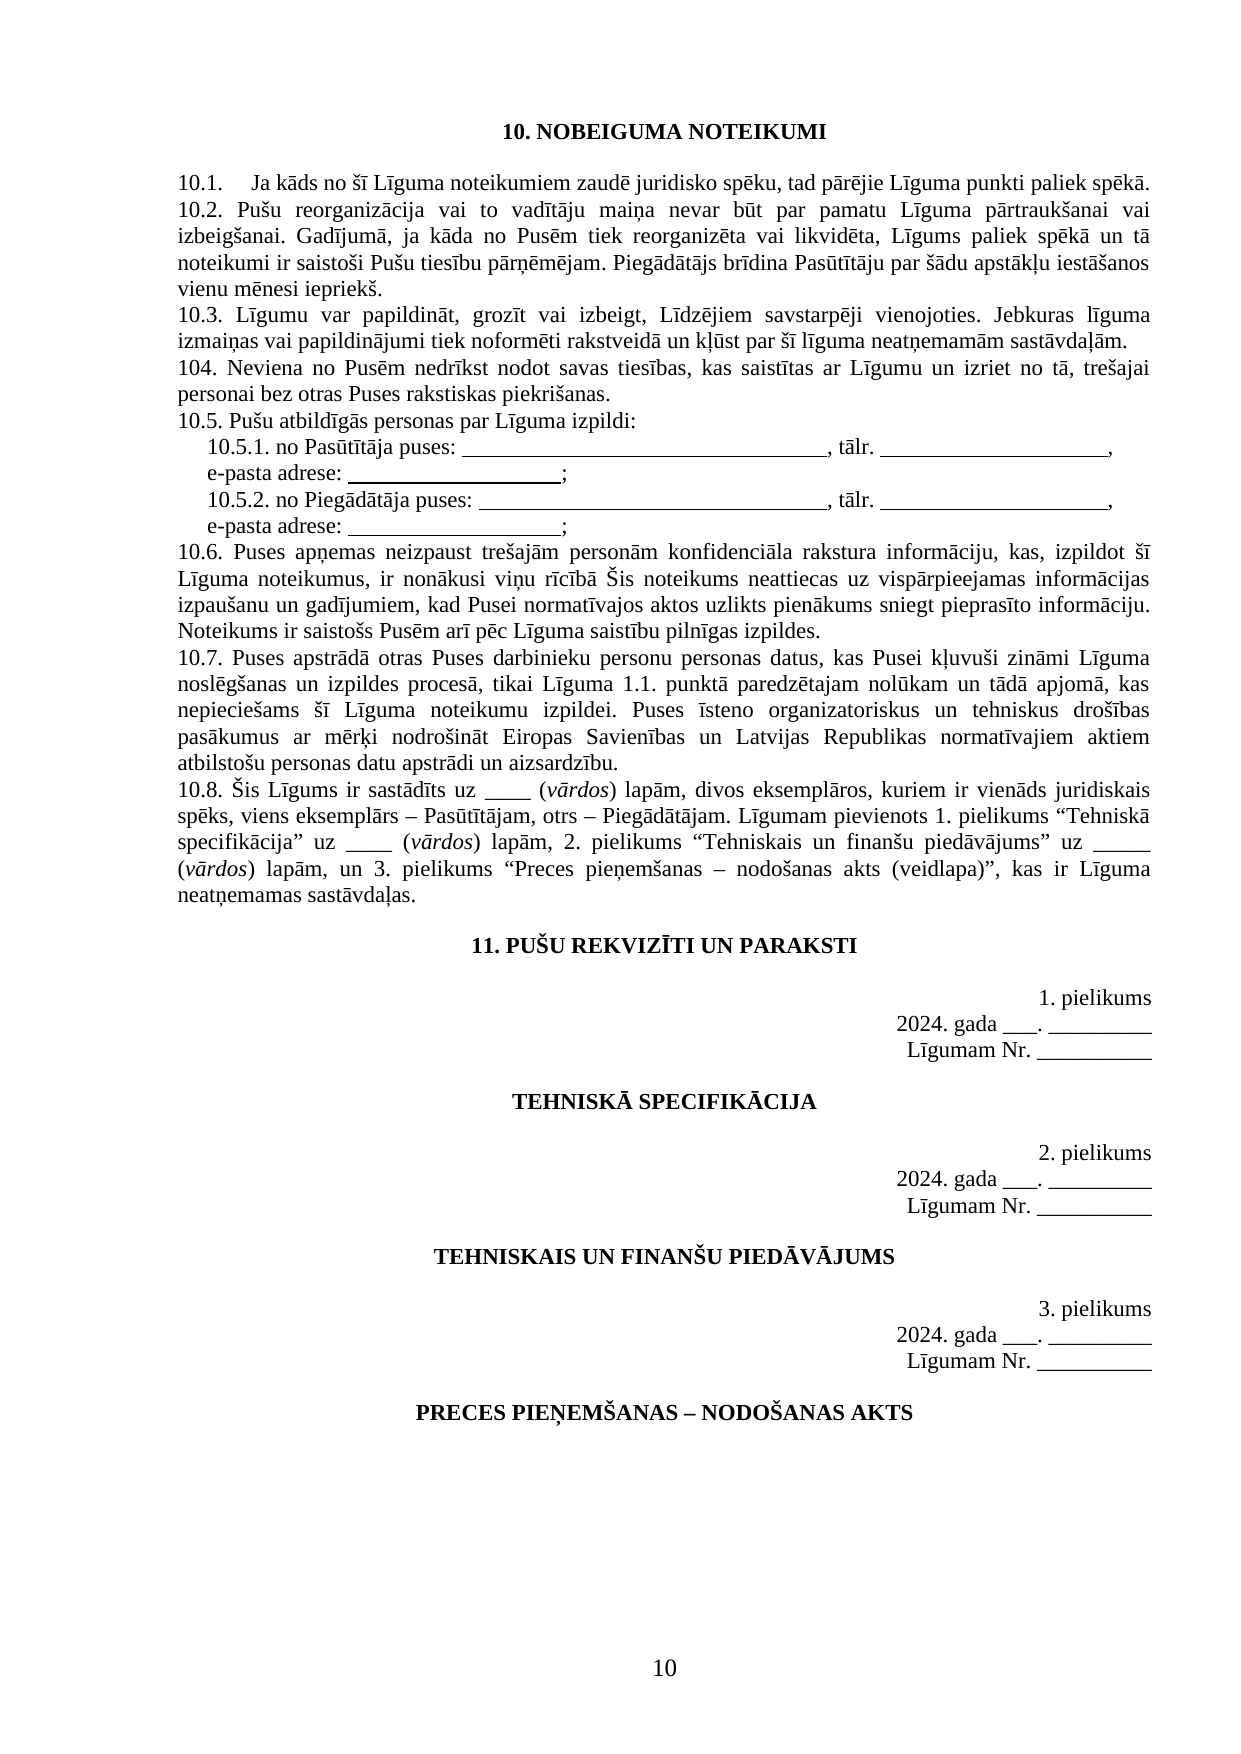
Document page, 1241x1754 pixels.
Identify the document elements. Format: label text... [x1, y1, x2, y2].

text 10. NOBEIGUMA NOTEIKUMI [177, 118, 1152, 144]
text 10.3. Līgumu var papildināt, grozīt vai izbeigt, Līdzējiem savstarpēji vienojoties. Jebkuras līguma izmaiņas vai papildinājumi tiek noformēti rakstveidā un kļūst par šī līguma neatņemamām sastāvdaļām. [177, 301, 1152, 354]
text 1. pielikums [177, 984, 1152, 1010]
text e-pasta adrese: ; [207, 459, 1152, 486]
text Līgumam Nr. __________ [177, 1192, 1152, 1218]
text 104. Neviena no Pusēm nedrīkst nodot savas tiesības, kas saistītas ar Līgumu un izriet no tā, trešajai personai bez otras Puses rakstiskas piekrišanas. [177, 354, 1152, 407]
text 2024. gada ___. _________ [177, 1166, 1152, 1192]
text 11. PUŠU REKVIZĪTI UN PARAKSTI [177, 932, 1152, 959]
text 10.5.2. no Piegādātāja puses: , tālr. , [207, 486, 1152, 512]
text Līgumam Nr. __________ [177, 1036, 1152, 1063]
text 10.6. Puses apņemas neizpaust trešajām personām konfidenciāla rakstura informāciju, kas, izpildot šī Līguma noteikumus, ir nonākusi viņu rīcībā Šis noteikums neattiecas uz vispārpieejamas informācijas izpaušanu un gadījumiem, kad Pusei normatīvajos aktos uzlikts pienākums sniegt pieprasīto informāciju. Noteikums ir saistošs Pusēm arī pēc Līguma saistību pilnīgas izpildes. [177, 538, 1152, 644]
text 10.7. Puses apstrādā otras Puses darbinieku personu personas datus, kas Pusei kļuvuši zināmi Līguma noslēgšanas un izpildes procesā, tikai Līguma 1.1. punktā paredzētajam nolūkam un tādā apjomā, kas nepieciešams šī Līguma noteikumu izpildei. Puses īsteno organizatoriskus un tehniskus drošības pasākumus ar mērķi nodrošināt Eiropas Savienības un Latvijas Republikas normatīvajiem aktiem atbilstošu personas datu apstrādi un aizsardzību. [177, 644, 1152, 776]
text 3. pielikums [177, 1294, 1152, 1321]
text 2. pielikums [177, 1139, 1152, 1166]
text 10.1. Ja kāds no šī Līguma noteikumiem zaudē juridisko spēku, tad pārējie Līguma punkti paliek spēkā. [177, 169, 1152, 196]
text 10.5.1. no Pasūtītāja puses: , tālr. , [207, 433, 1152, 459]
text e-pasta adrese: ; [207, 512, 1152, 538]
text 10.8. Šis Līgums ir sastādīts uz ____ (vārdos) lapām, divos eksemplāros, kuriem ir vienāds juridiskais spēks, viens eksemplārs – Pasūtītājam, otrs – Piegādātājam. Līgumam pievienots 1. pielikums “Tehniskā specifikācija” uz ____ (vārdos) lapām, 2. pielikums “Tehniskais un finanšu piedāvājums” uz _____ (vārdos) lapām, un 3. pielikums “Preces pieņemšanas – nodošanas akts (veidlapa)”, kas ir Līguma neatņemamas sastāvdaļas. [177, 776, 1152, 907]
text 2024. gada ___. _________ [177, 1321, 1152, 1347]
text TEHNISKĀ SPECIFIKĀCIJA [177, 1088, 1152, 1114]
text PRECES PIEŅEMŠANAS – NODOŠANAS AKTS [177, 1399, 1152, 1425]
text 2024. gada ___. _________ [177, 1010, 1152, 1036]
text 10.5. Pušu atbildīgās personas par Līguma izpildi: [177, 407, 1152, 433]
text TEHNISKAIS UN FINANŠU PIEDĀVĀJUMS [177, 1243, 1152, 1269]
text 10.2. Pušu reorganizācija vai to vadītāju maiņa nevar būt par pamatu Līguma pārtraukšanai vai izbeigšanai. Gadījumā, ja kāda no Pusēm tiek reorganizēta vai likvidēta, Līgums paliek spēkā un tā noteikumi ir saistoši Pušu tiesību pārņēmējam. Piegādātājs brīdina Pasūtītāju par šādu apstākļu iestāšanos vienu mēnesi iepriekš. [177, 196, 1152, 301]
text Līgumam Nr. __________ [177, 1347, 1152, 1374]
